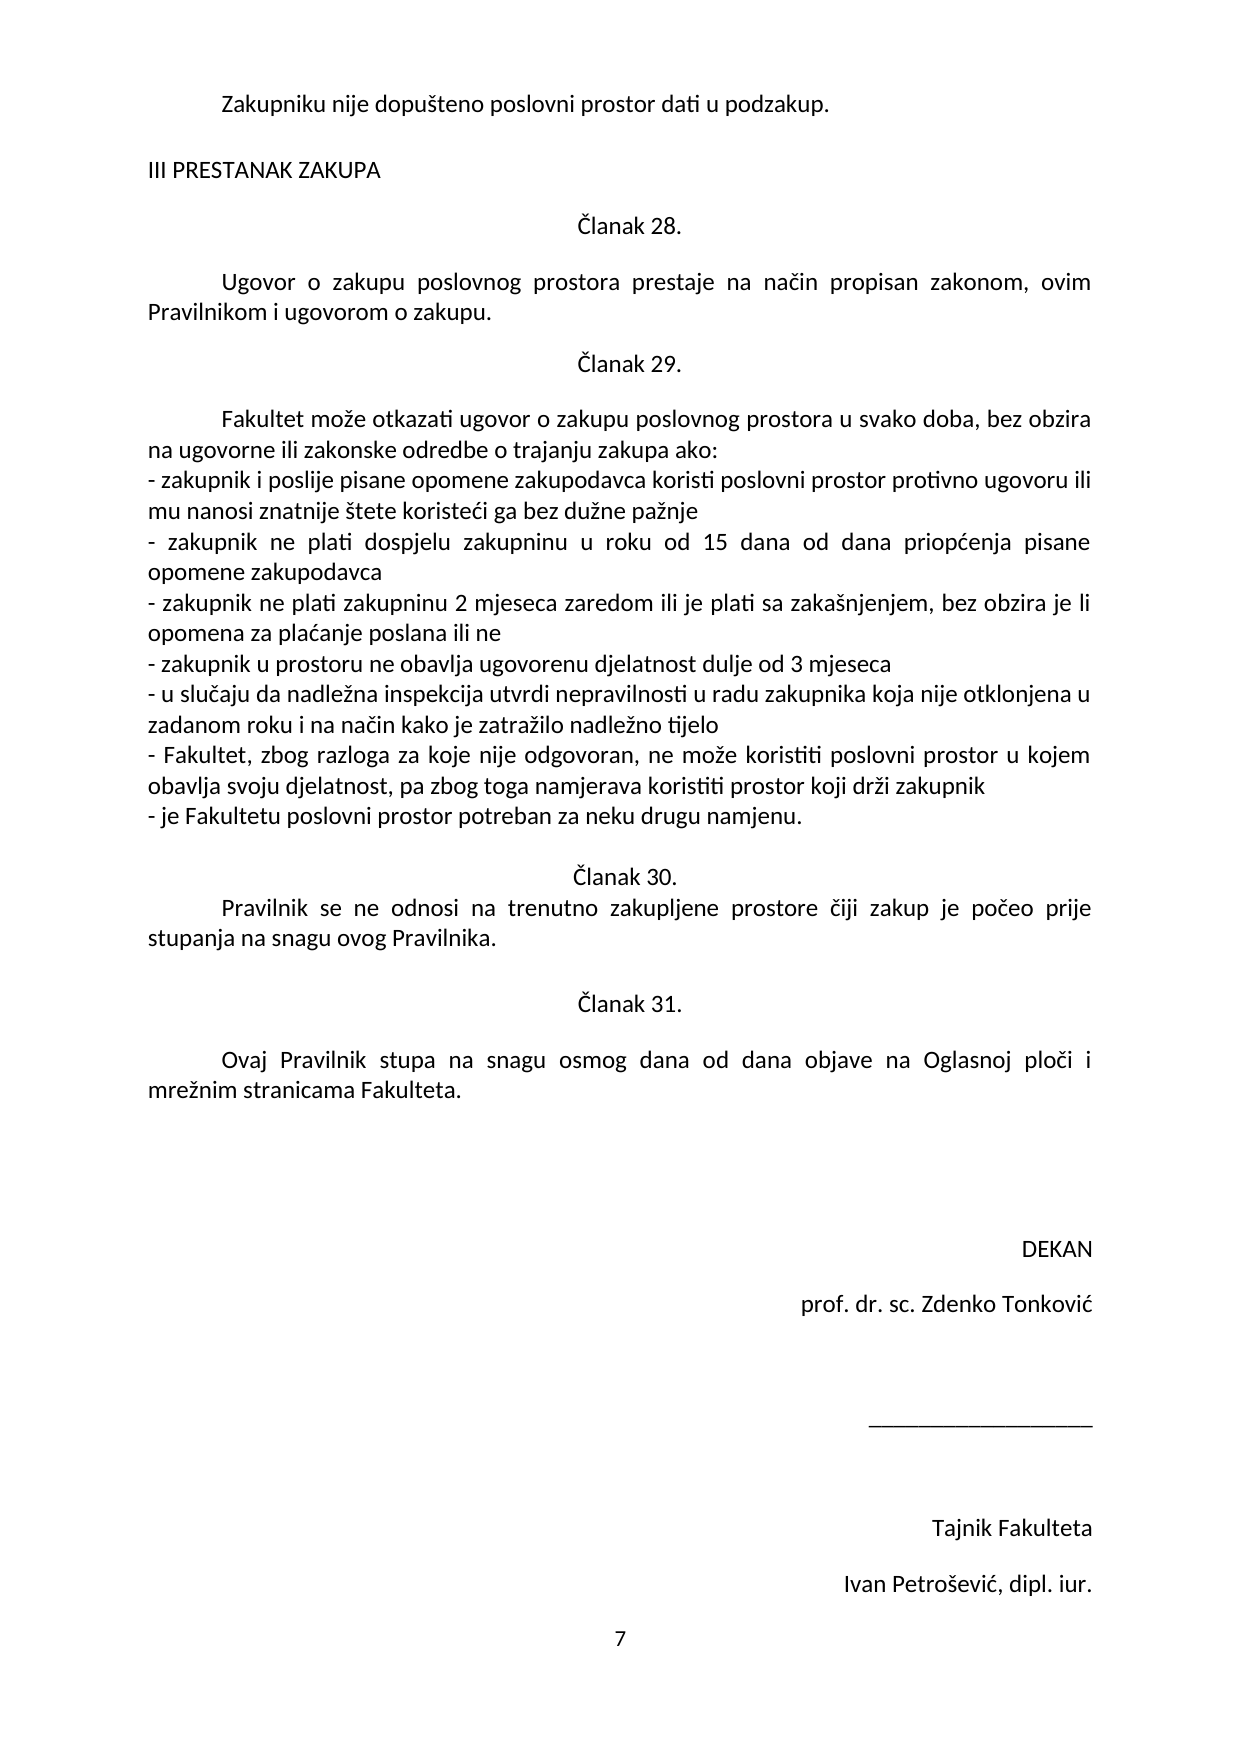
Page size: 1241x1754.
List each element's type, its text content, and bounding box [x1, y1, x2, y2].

text - zakupnik ne plati dospjelu zakupninu u roku od 15 dana od dana priopćenja pisane opomene zakupodavca [148, 526, 1093, 587]
text Ovaj Pravilnik stupa na snagu osmog dana od dana objave na Oglasnoj ploči i mrežnim stranicama Fakulteta. [148, 1044, 1093, 1105]
text - zakupnik u prostoru ne obavlja ugovorenu djelatnost dulje od 3 mjeseca [148, 648, 1093, 678]
text Fakultet može otkazati ugovor o zakupu poslovnog prostora u svako doba, bez obzira na ugovorne ili zakonske odredbe o trajanju zakupa ako: [148, 403, 1093, 464]
text - zakupnik ne plati zakupninu 2 mjeseca zaredom ili je plati sa zakašnjenjem, bez obzira je li opomena za plaćanje poslana ili ne [148, 587, 1093, 648]
text - je Fakultetu poslovni prostor potreban za neku drugu namjenu. [148, 800, 1093, 831]
text Zakupniku nije dopušteno poslovni prostor dati u podzakup. [148, 89, 1093, 119]
text prof. dr. sc. Zdenko Tonković [148, 1289, 1093, 1319]
text - u slučaju da nadležna inspekcija utvrdi nepravilnosti u radu zakupnika koja nije otklonjena u zadanom roku i na način kako je zatražilo nadležno tijelo [148, 678, 1093, 739]
text - zakupnik i poslije pisane opomene zakupodavca koristi poslovni prostor protivno ugovoru ili mu nanosi znatnije štete koristeći ga bez dužne pažnje [148, 464, 1093, 526]
text Tajnik Fakulteta [148, 1512, 1093, 1542]
text Članak 28. [148, 210, 1093, 241]
text Članak 31. [148, 988, 1093, 1018]
text - Fakultet, zbog razloga za koje nije odgovoran, ne može koristiti poslovni prostor u kojem obavlja svoju djelatnost, pa zbog toga namjerava koristiti prostor koji drži zakupnik [148, 739, 1093, 800]
text Članak 30. [516, 861, 1093, 892]
text Članak 29. [148, 348, 1093, 378]
text Pravilnik se ne odnosi na trenutno zakupljene prostore čiji zakup je počeo prije stupanja na snagu ovog Pravilnika. [148, 892, 1093, 953]
text Ivan Petrošević, dipl. iur. [148, 1568, 1093, 1598]
text DEKAN [148, 1233, 1093, 1263]
text __________________ [148, 1400, 1093, 1431]
text III PRESTANAK ZAKUPA [148, 154, 1093, 185]
text Ugovor o zakupu poslovnog prostora prestaje na način propisan zakonom, ovim Pravilnikom i ugovorom o zakupu. [148, 266, 1093, 327]
